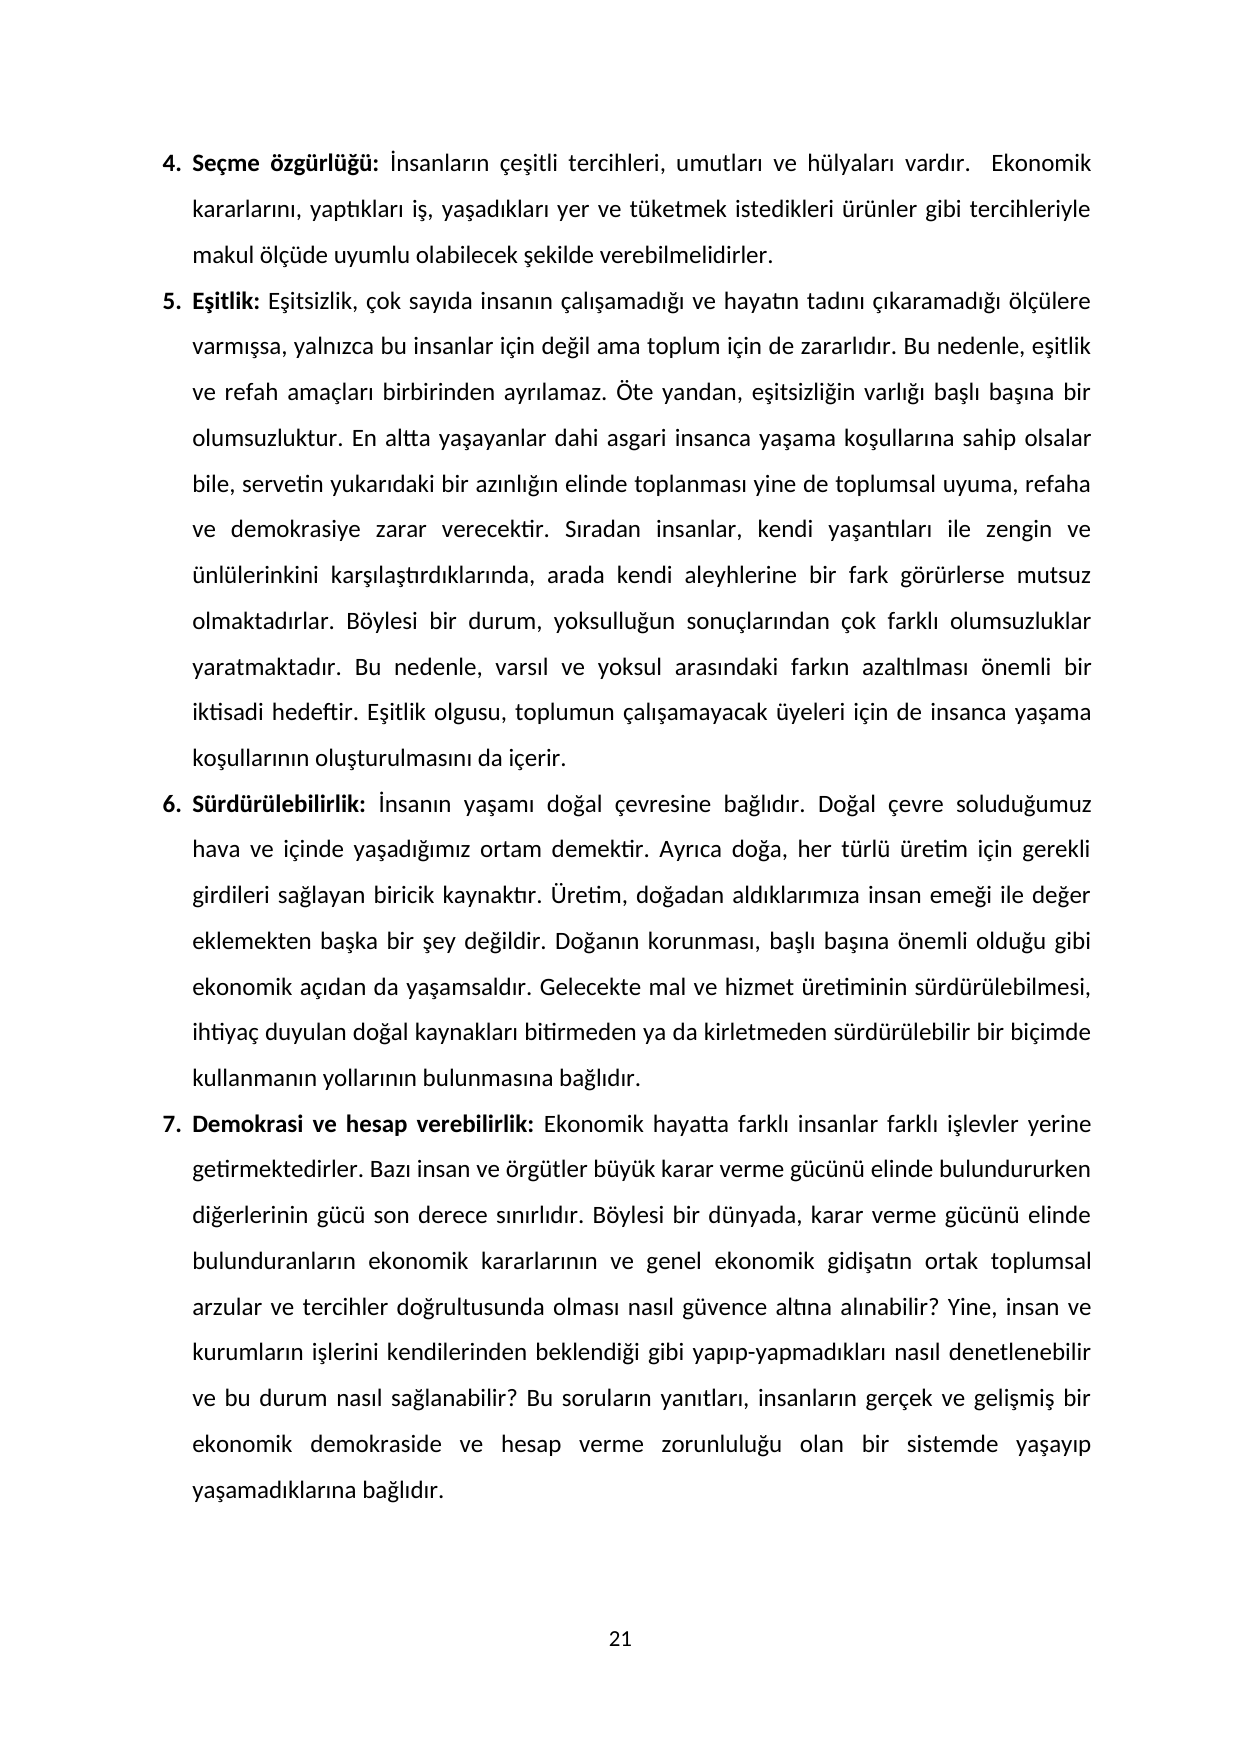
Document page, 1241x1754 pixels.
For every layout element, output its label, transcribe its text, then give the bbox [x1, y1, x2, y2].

list Sürdürülebilirlik: İnsanın yaşamı doğal çevresine bağlıdır. Doğal çevre soluduğumuz hava ve içinde yaşadığımız ortam demektir. Ayrıca doğa, her türlü üretim için gerekli girdileri sağlayan biricik kaynaktır. Üretim, doğadan aldıklarımıza insan emeği ile değer eklemekten başka bir şey değildir. Doğanın korunması, başlı başına önemli olduğu gibi ekonomik açıdan da yaşamsaldır. Gelecekte mal ve hizmet üretiminin sürdürülebilmesi, ihtiyaç duyulan doğal kaynakları bitirmeden ya da kirletmeden sürdürülebilir bir biçimde kullanmanın yollarının bulunmasına bağlıdır. [162, 788, 1093, 1093]
list Eşitlik: Eşitsizlik, çok sayıda insanın çalışamadığı ve hayatın tadını çıkaramadığı ölçülere varmışsa, yalnızca bu insanlar için değil ama toplum için de zararlıdır. Bu nedenle, eşitlik ve refah amaçları birbirinden ayrılamaz. Öte yandan, eşitsizliğin varlığı başlı başına bir olumsuzluktur. En altta yaşayanlar dahi asgari insanca yaşama koşullarına sahip olsalar bile, servetin yukarıdaki bir azınlığın elinde toplanması yine de toplumsal uyuma, refaha ve demokrasiye zarar verecektir. Sıradan insanlar, kendi yaşantıları ile zengin ve ünlülerinkini karşılaştırdıklarında, arada kendi aleyhlerine bir fark görürlerse mutsuz olmaktadırlar. Böylesi bir durum, yoksulluğun sonuçlarından çok farklı olumsuzluklar yaratmaktadır. Bu nedenle, varsıl ve yoksul arasındaki farkın azaltılması önemli bir iktisadi hedeftir. Eşitlik olgusu, toplumun çalışamayacak üyeleri için de insanca yaşama koşullarının oluşturulmasını da içerir. [162, 285, 1093, 773]
list Demokrasi ve hesap verebilirlik: Ekonomik hayatta farklı insanlar farklı işlevler yerine getirmektedirler. Bazı insan ve örgütler büyük karar verme gücünü elinde bulundururken diğerlerinin gücü son derece sınırlıdır. Böylesi bir dünyada, karar verme gücünü elinde bulunduranların ekonomik kararlarının ve genel ekonomik gidişatın ortak toplumsal arzular ve tercihler doğrultusunda olması nasıl güvence altına alınabilir? Yine, insan ve kurumların işlerini kendilerinden beklendiği gibi yapıp-yapmadıkları nasıl denetlenebilir ve bu durum nasıl sağlanabilir? Bu soruların yanıtları, insanların gerçek ve gelişmiş bir ekonomik demokraside ve hesap verme zorunluluğu olan bir sistemde yaşayıp yaşamadıklarına bağlıdır. [162, 1108, 1093, 1504]
list Seçme özgürlüğü: İnsanların çeşitli tercihleri, umutları ve hülyaları vardır. Ekonomik kararlarını, yaptıkları iş, yaşadıkları yer ve tüketmek istedikleri ürünler gibi tercihleriyle makul ölçüde uyumlu olabilecek şekilde verebilmelidirler. [162, 148, 1093, 269]
